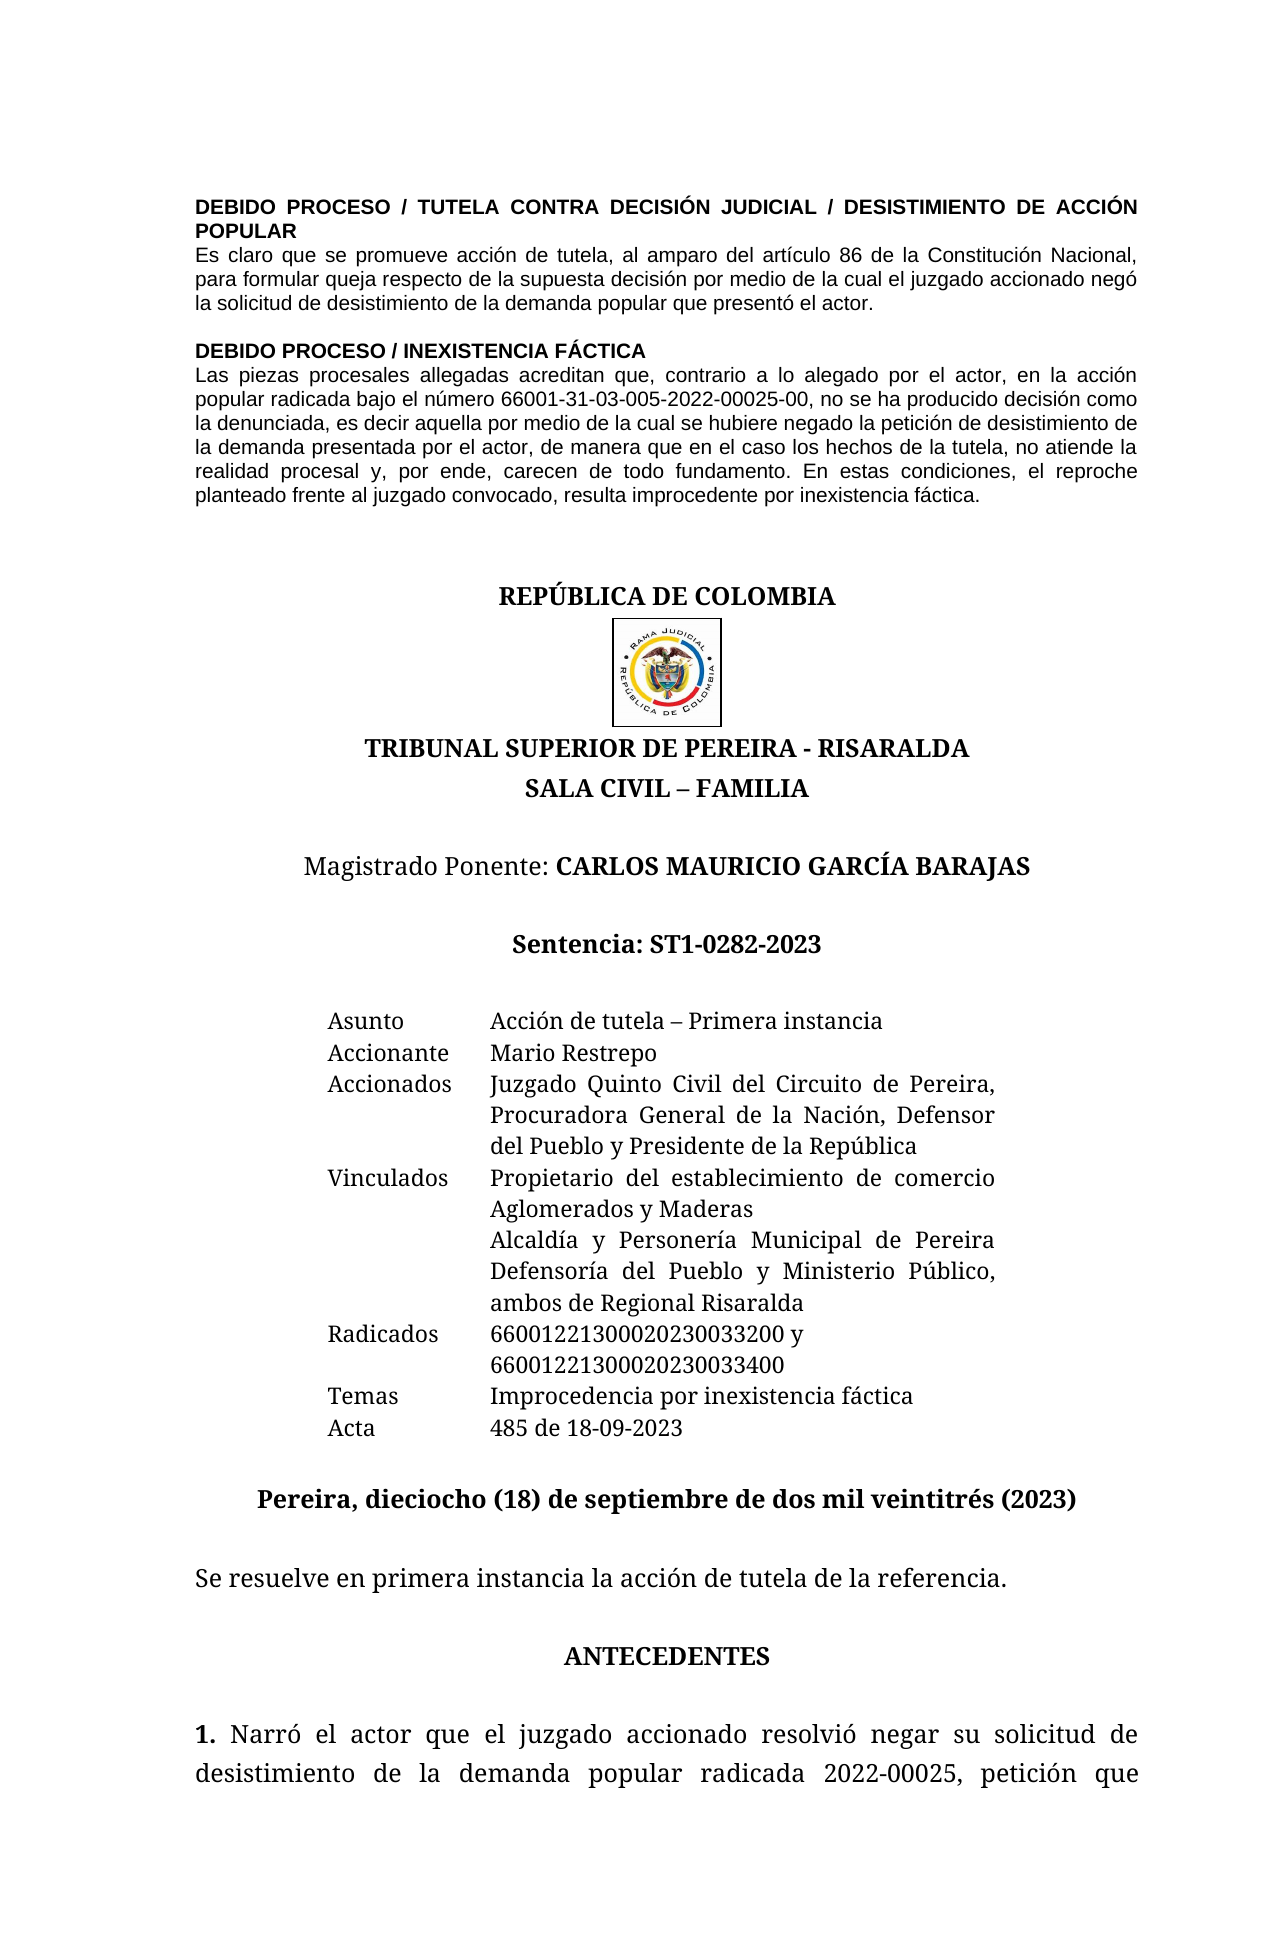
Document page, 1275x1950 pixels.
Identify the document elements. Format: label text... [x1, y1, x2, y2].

text DEBIDO PROCESO / INEXISTENCIA FÁCTICA [195, 339, 1139, 363]
table_cell Acta [328, 1412, 490, 1443]
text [195, 1717, 1139, 1790]
table_cell Accionante [328, 1037, 490, 1068]
text Se resuelve en primera instancia la acción de tutela de la referencia. [195, 1560, 1139, 1594]
table_cell Juzgado Quinto Civil del Circuito de Pereira, Procuradora General de la Nación, Defensor del Pueblo y Presidente de la República Propietario del establecimiento de comercio Aglomerados y Maderas Alcaldía y Personería Municipal de Pereira Defensoría del Pueblo y Ministerio Público, ambos de Regional Risaralda 66001221300020230033200 y 66001221300020230033400 [490, 1068, 1007, 1380]
text Magistrado Ponente: CARLOS MAURICIO GARCÍA BARAJAS [195, 849, 1139, 883]
text ANTECEDENTES [195, 1639, 1139, 1673]
table_cell Improcedencia por inexistencia fáctica [490, 1380, 1007, 1412]
text SALA CIVIL – FAMILIA [195, 770, 1139, 804]
text Pereira, dieciocho (18) de septiembre de dos mil veintitrés (2023) [195, 1482, 1139, 1516]
text Sentencia: ST1-0282-2023 [195, 927, 1139, 961]
text Las piezas procesales allegadas acreditan que, contrario a lo alegado por el actor, en la acción popular radicada bajo el número 66001-31-03-005-2022-00025-00, no se ha producido decisión como la denunciada, es decir aquella por medio de la cual se hubiere negado la petición de desistimiento de la demanda presentada por el actor, de manera que en el caso los hechos de la tutela, no atiende la realidad procesal y, por ende, carecen de todo fundamento. En estas condiciones, el reproche planteado frente al juzgado convocado, resulta improcedente por inexistencia fáctica. [195, 363, 1139, 506]
table_cell Accionados Vinculados Radicados [328, 1068, 490, 1380]
text DEBIDO PROCESO / TUTELA CONTRA DECISIÓN JUDICIAL / DESISTIMIENTO DE ACCIÓN POPULAR [195, 195, 1139, 243]
text Es claro que se promueve acción de tutela, al amparo del artículo 86 de la Constitución Nacional, para formular queja respecto de la supuesta decisión por medio de la cual el juzgado accionado negó la solicitud de desistimiento de la demanda popular que presentó el actor. [195, 243, 1139, 315]
table_cell 485 de 18-09-2023 [490, 1412, 1007, 1443]
text TRIBUNAL SUPERIOR DE PEREIRA - RISARALDA [195, 731, 1139, 765]
text REPÚBLICA DE COLOMBIA [195, 578, 1139, 612]
table_cell Mario Restrepo [490, 1037, 1007, 1068]
table_header Acción de tutela – Primera instancia [490, 1005, 1007, 1037]
table_cell Temas [328, 1380, 490, 1412]
picture [614, 619, 720, 726]
table_header Asunto [328, 1005, 490, 1037]
